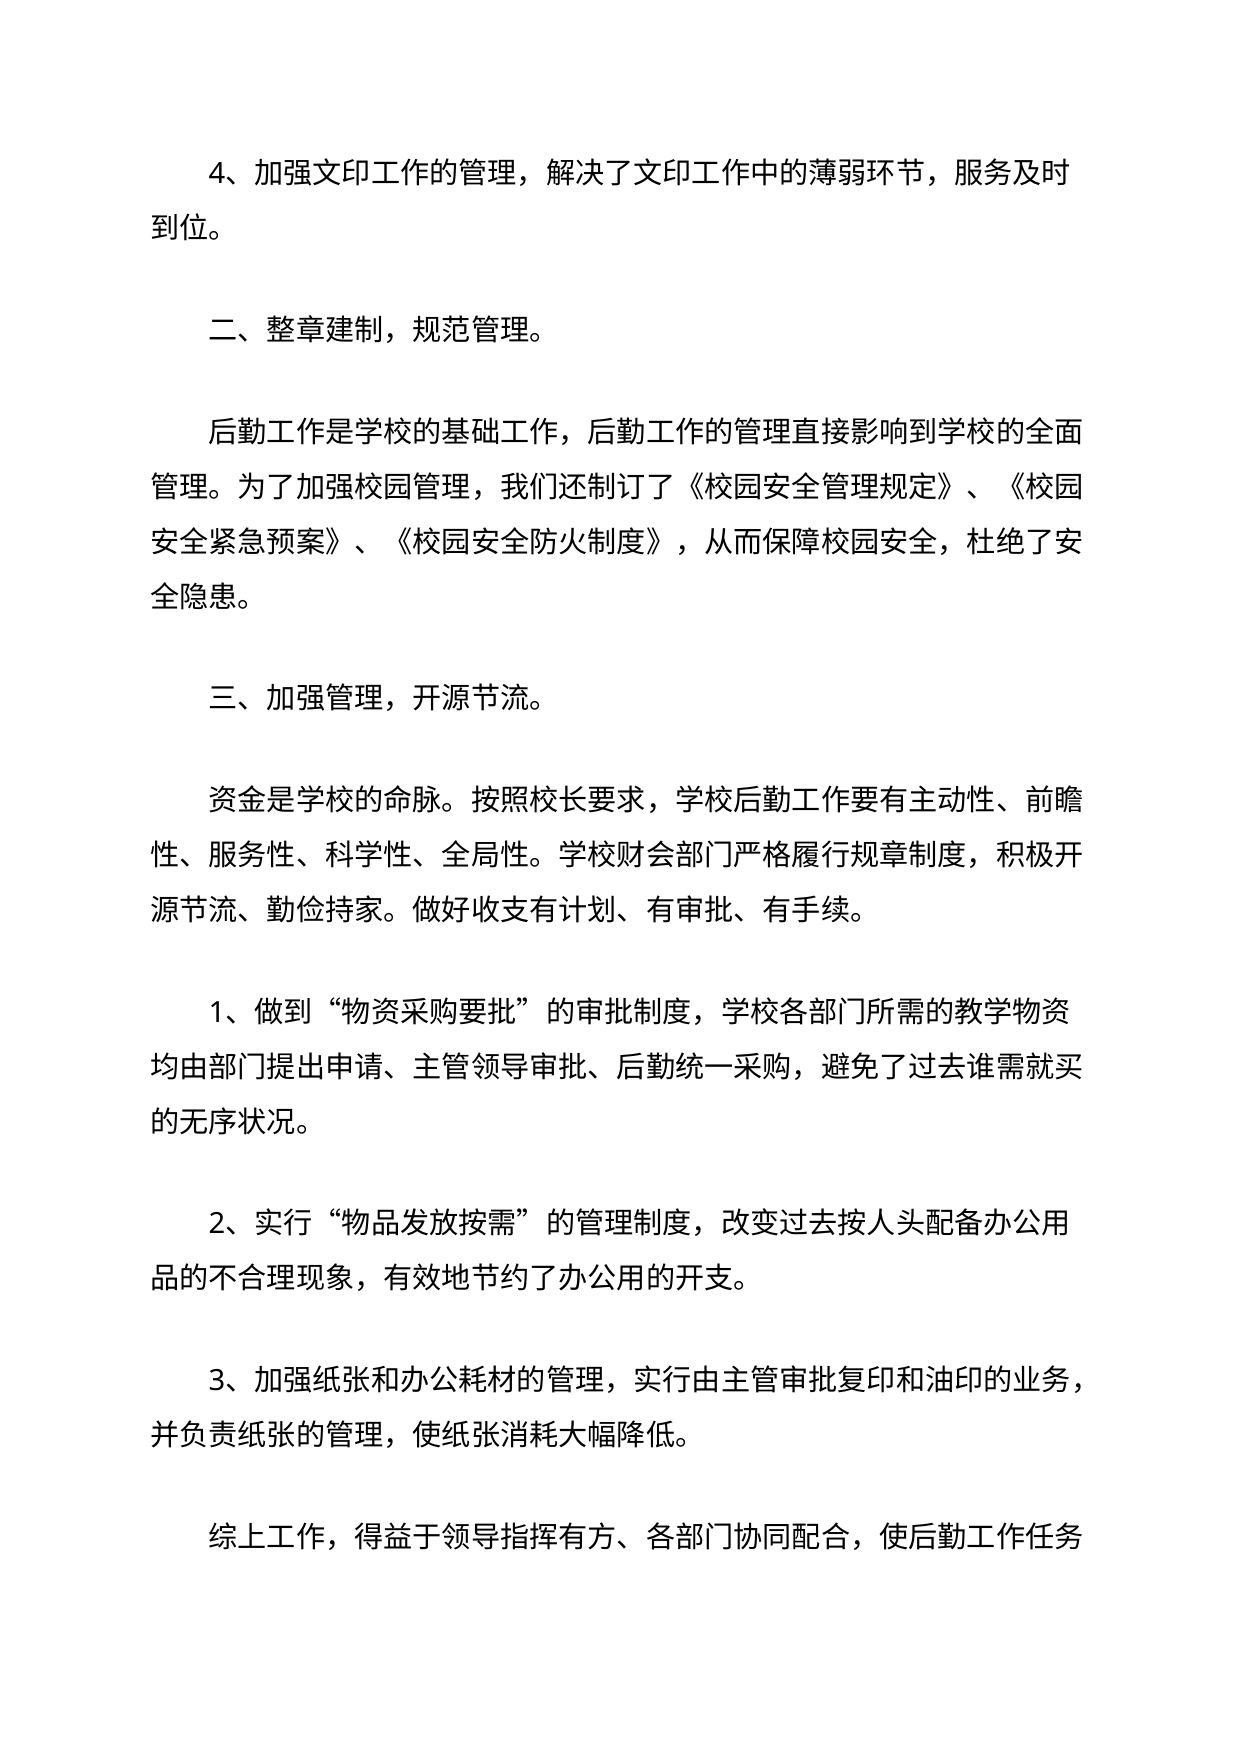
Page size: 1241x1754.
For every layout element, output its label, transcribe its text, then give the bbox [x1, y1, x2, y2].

text 三、加强管理，开源节流。 [150, 675, 1090, 717]
text 3、加强纸张和办公耗材的管理，实行由主管审批复印和油印的业务，并负责纸张的管理，使纸张消耗大幅降低。 [150, 1357, 1090, 1454]
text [150, 1513, 1090, 1556]
text 2、实行“物品发放按需”的管理制度，改变过去按人头配备办公用品的不合理现象，有效地节约了办公用的开支。 [150, 1200, 1090, 1297]
text 资金是学校的命脉。按照校长要求，学校后勤工作要有主动性、前瞻性、服务性、科学性、全局性。学校财会部门严格履行规章制度，积极开源节流、勤俭持家。做好收支有计划、有审批、有手续。 [150, 777, 1090, 929]
text 二、整章建制，规范管理。 [150, 307, 1090, 349]
text 4、加强文印工作的管理，解决了文印工作中的薄弱环节，服务及时到位。 [150, 150, 1090, 247]
text 1、做到“物资采购要批”的审批制度，学校各部门所需的教学物资均由部门提出申请、主管领导审批、后勤统一采购，避免了过去谁需就买的无序状况。 [150, 988, 1090, 1141]
text 后勤工作是学校的基础工作，后勤工作的管理直接影响到学校的全面管理。为了加强校园管理，我们还制订了《校园安全管理规定》、《校园安全紧急预案》、《校园安全防火制度》，从而保障校园安全，杜绝了安全隐患。 [150, 408, 1090, 616]
